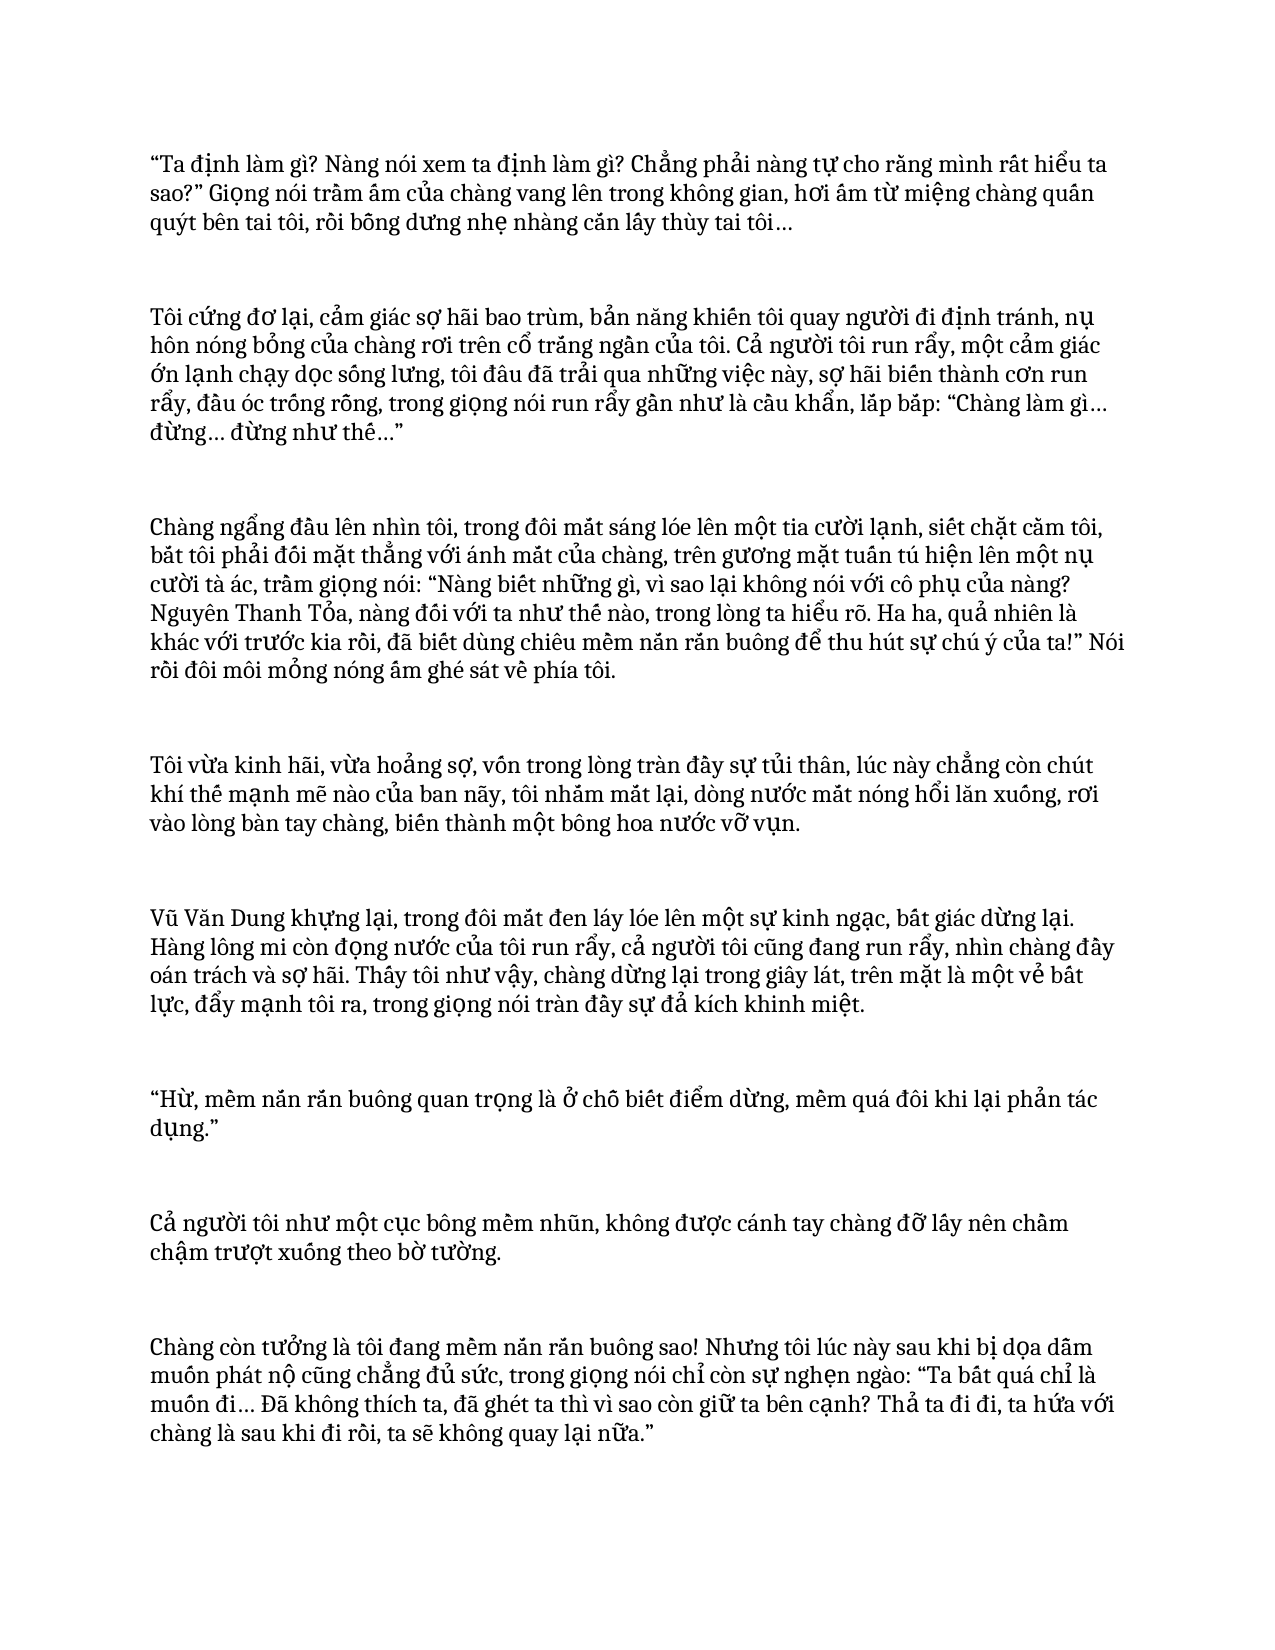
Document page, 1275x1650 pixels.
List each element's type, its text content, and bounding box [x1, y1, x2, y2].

text Chàng ngẩng đầu lên nhìn tôi, trong đôi mắt sáng lóe lên một tia cười lạnh, siết chặt cằm tôi, bắt tôi phải đối mặt thẳng với ánh mắt của chàng, trên gương mặt tuấn tú hiện lên một nụ cười tà ác, trầm giọng nói: “Nàng biết những gì, vì sao lại không nói với cô phụ của nàng? Nguyên Thanh Tỏa, nàng đối với ta như thế nào, trong lòng ta hiểu rõ. Ha ha, quả nhiên là khác với trước kia rồi, đã biết dùng chiêu mềm nắn rắn buông để thu hút sự chú ý của ta!” Nói rồi đôi môi mỏng nóng ấm ghé sát về phía tôi. [150, 512, 1125, 685]
text “Hừ, mềm nắn rắn buông quan trọng là ở chỗ biết điểm dừng, mềm quá đôi khi lại phản tác dụng.” [150, 1085, 1125, 1142]
text Tôi vừa kinh hãi, vừa hoảng sợ, vốn trong lòng tràn đầy sự tủi thân, lúc này chẳng còn chút khí thế mạnh mẽ nào của ban nãy, tôi nhắm mắt lại, dòng nước mắt nóng hổi lăn xuống, rơi vào lòng bàn tay chàng, biến thành một bông hoa nước vỡ vụn. [150, 751, 1125, 837]
text Chàng còn tưởng là tôi đang mềm nắn rắn buông sao! Nhưng tôi lúc này sau khi bị dọa dẫm muốn phát nộ cũng chẳng đủ sức, trong giọng nói chỉ còn sự nghẹn ngào: “Ta bất quá chỉ là muốn đi… Đã không thích ta, đã ghét ta thì vì sao còn giữ ta bên cạnh? Thả ta đi đi, ta hứa với chàng là sau khi đi rồi, ta sẽ không quay lại nữa.” [150, 1332, 1125, 1447]
text Cả người tôi như một cục bông mềm nhũn, không được cánh tay chàng đỡ lấy nên chầm chậm trượt xuống theo bờ tường. [150, 1209, 1125, 1266]
text “Ta định làm gì? Nàng nói xem ta định làm gì? Chẳng phải nàng tự cho rằng mình rất hiểu ta sao?” Giọng nói trầm ấm của chàng vang lên trong không gian, hơi ấm từ miệng chàng quấn quýt bên tai tôi, rồi bỗng dưng nhẹ nhàng cắn lấy thùy tai tôi… [150, 150, 1125, 236]
text Vũ Văn Dung khựng lại, trong đôi mắt đen láy lóe lên một sự kinh ngạc, bất giác dừng lại. Hàng lông mi còn đọng nước của tôi run rẩy, cả người tôi cũng đang run rẩy, nhìn chàng đầy oán trách và sợ hãi. Thấy tôi như vậy, chàng dừng lại trong giây lát, trên mặt là một vẻ bất lực, đẩy mạnh tôi ra, trong giọng nói tràn đầy sự đả kích khinh miệt. [150, 904, 1125, 1019]
text Tôi cứng đơ lại, cảm giác sợ hãi bao trùm, bản năng khiến tôi quay người đi định tránh, nụ hôn nóng bỏng của chàng rơi trên cổ trắng ngần của tôi. Cả người tôi run rẩy, một cảm giác ớn lạnh chạy dọc sống lưng, tôi đâu đã trải qua những việc này, sợ hãi biến thành cơn run rẩy, đầu óc trống rỗng, trong giọng nói run rẩy gần như là cầu khẩn, lắp bắp: “Chàng làm gì… đừng… đừng như thế…” [150, 302, 1125, 446]
